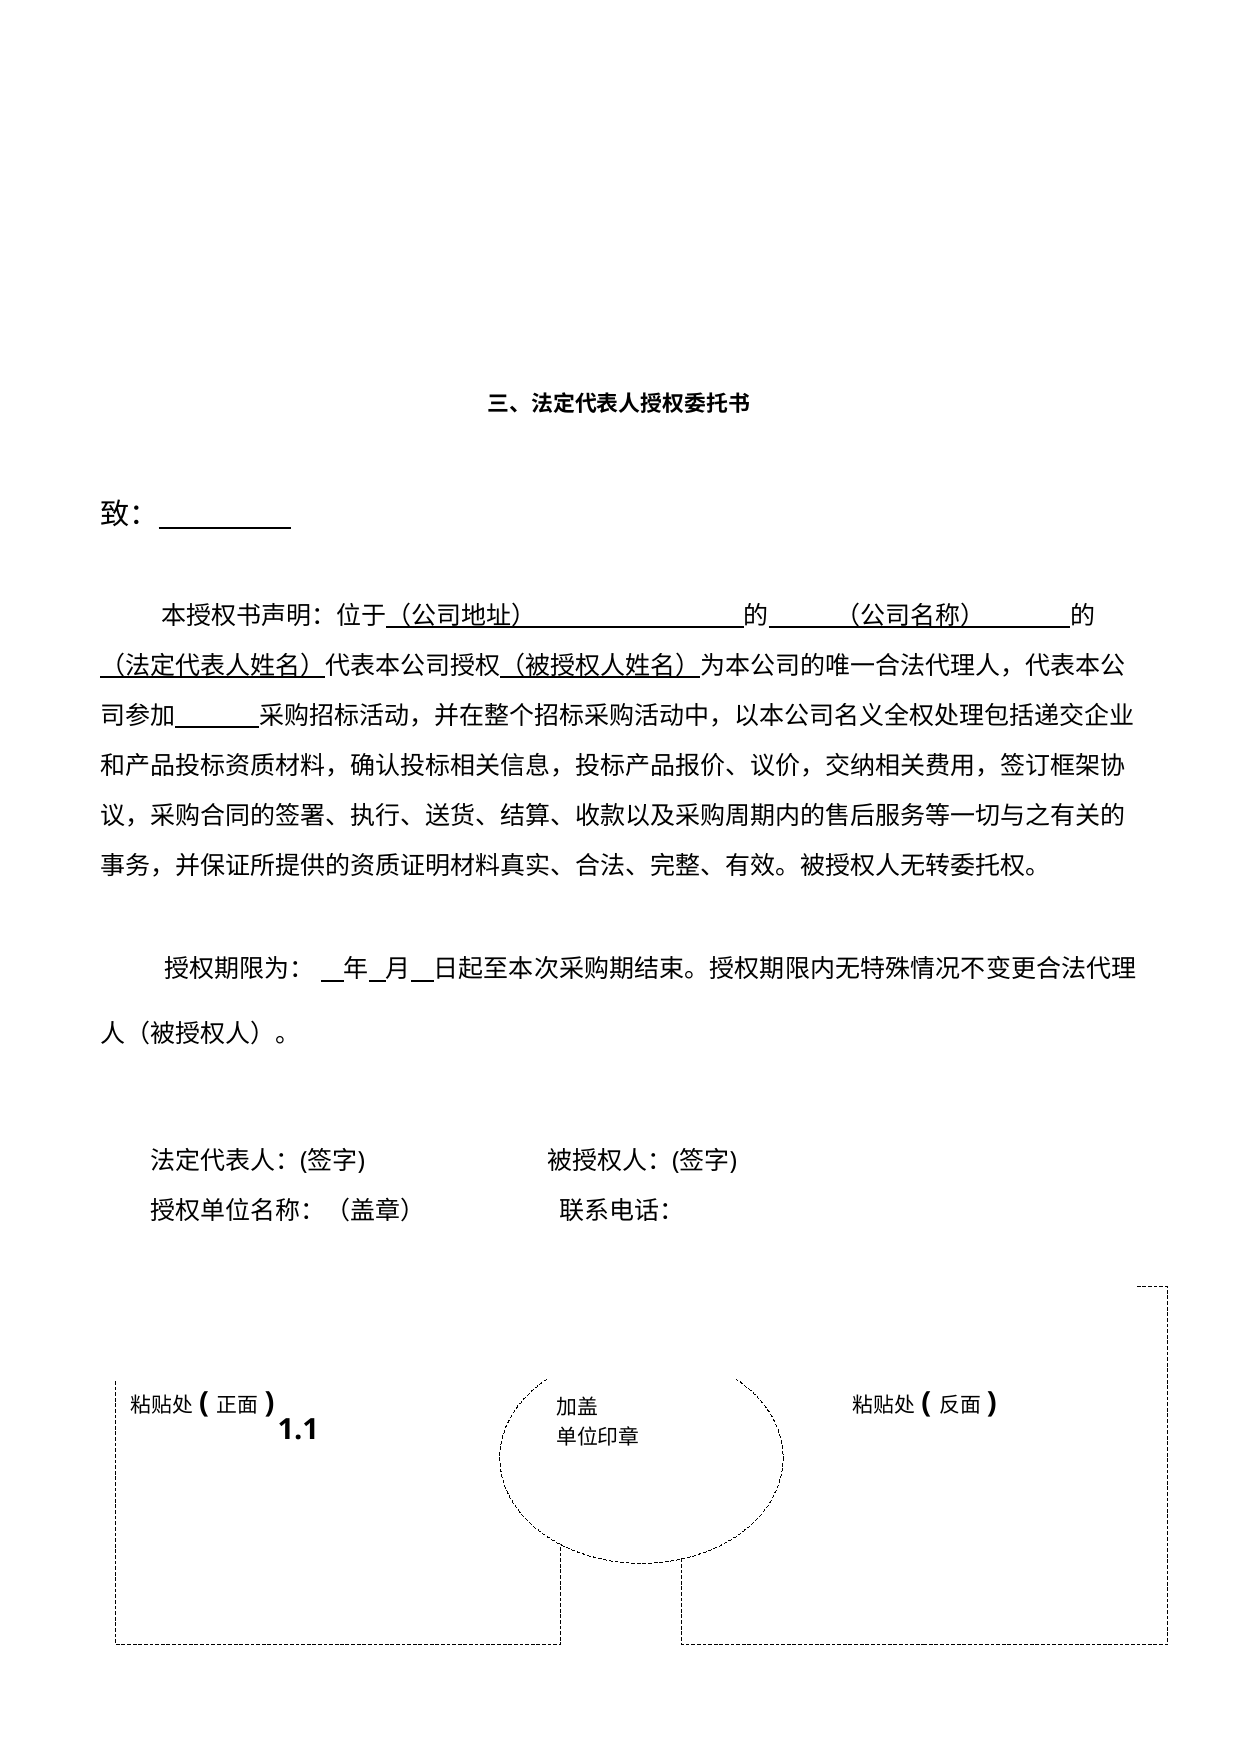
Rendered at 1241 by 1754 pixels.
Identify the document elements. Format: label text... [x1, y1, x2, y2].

text 法定代表人：(签字) 被授权人：(签字) [100, 1129, 1137, 1179]
text 授权期限为： 年 月 日起至本次采购期结束。授权期限内无特殊情况不变更合法代理人（被授权人）。 [100, 934, 1137, 1064]
text 本授权书声明：位于（公司地址） 的 （公司名称） 的（法定代表人姓名）代表本公司授权（被授权人姓名）为本公司的唯一合法代理人，代表本公司参加 采购招标活动，并在整个招标采购活动中，以本公司名义全权处理包括递交企业和产品投标资质材料，确认投标相关信息，投标产品报价、议价，交纳相关费用，签订框架协议，采购合同的签署、执行、送货、结算、收款以及采购周期内的售后服务等一切与之有关的事务，并保证所提供的资质证明材料真实、合法、完整、有效。被授权人无转委托权。 [100, 584, 1137, 884]
text 授权单位名称：（盖章） 联系电话： [100, 1179, 1137, 1229]
subtitle 三、法定代表人授权委托书 [100, 386, 1137, 418]
text 致： [100, 484, 1137, 534]
